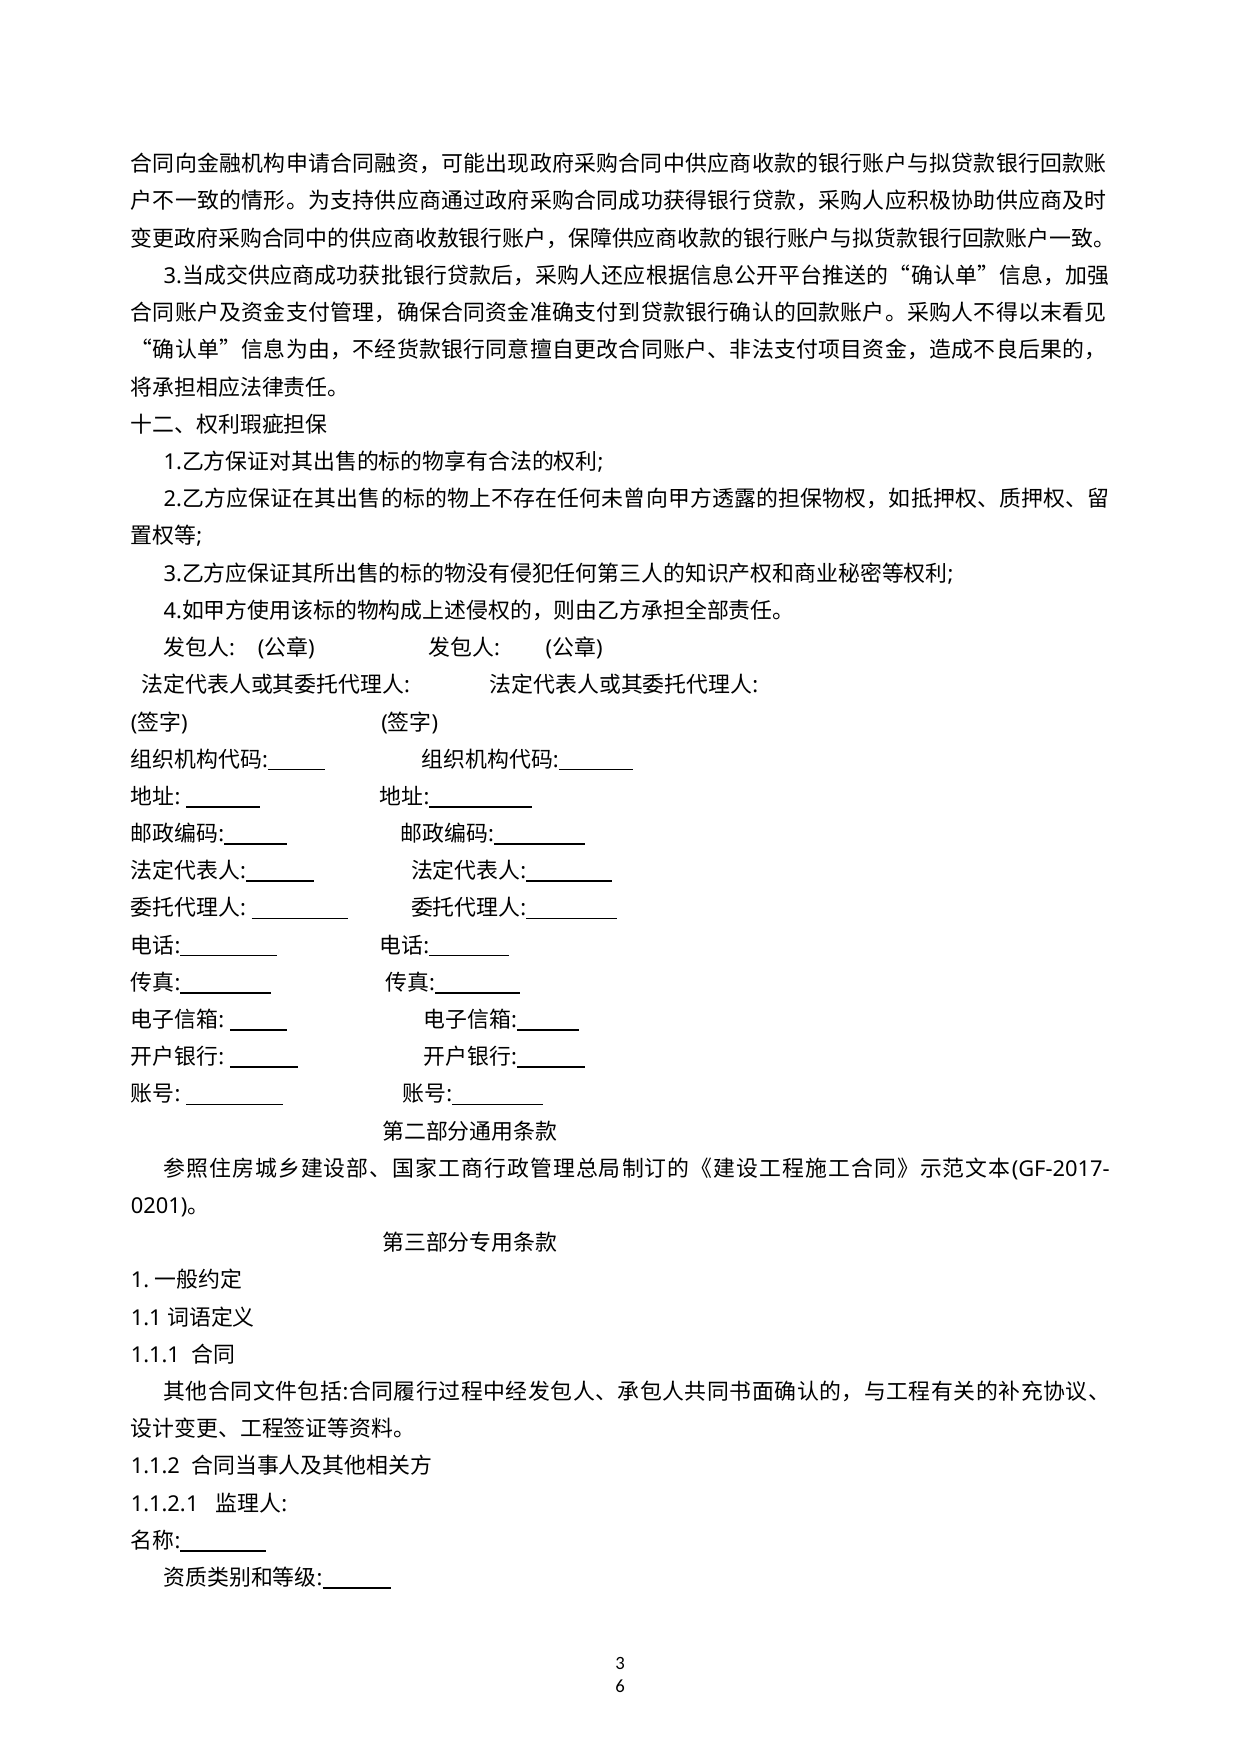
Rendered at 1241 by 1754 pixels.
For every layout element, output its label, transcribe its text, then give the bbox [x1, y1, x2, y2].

text 1.乙方保证对其出售的标的物享有合法的权利; [131, 444, 1110, 476]
text 发包人: (公章) 发包人: (公章) [131, 630, 1110, 662]
text 邮政编码: 邮政编码: [131, 816, 1110, 848]
text 第三部分专用条款 [131, 1225, 1110, 1257]
text 4.如甲方使用该标的物构成上述侵权的，则由乙方承担全部责任。 [131, 593, 1110, 625]
text 1. 一般约定 [131, 1262, 1110, 1294]
text 地址: 地址: [131, 778, 1110, 811]
text 3.乙方应保证其所出售的标的物没有侵犯任何第三人的知识产权和商业秘密等权利; [131, 555, 1110, 588]
text 账号: 账号: [131, 1076, 1110, 1108]
text 参照住房城乡建设部、国家工商行政管理总局制订的《建设工程施工合同》示范文本(GF-2017-0201)。 [131, 1150, 1110, 1220]
text 1.1.2.1 监理人: [131, 1485, 1110, 1518]
text 名称: [131, 1522, 1110, 1555]
text 委托代理人: 委托代理人: [131, 890, 1110, 923]
text 1.1 词语定义 [131, 1299, 1110, 1332]
text 开户银行: 开户银行: [131, 1039, 1110, 1071]
text (签字) (签字) [131, 704, 1110, 737]
text 3.当成交供应商成功获批银行贷款后，采购人还应根据信息公开平台推送的“确认单”信息，加强合同账户及资金支付管理，确保合同资金准确支付到贷款银行确认的回款账户。采购人不得以末看见“确认单”信息为由，不经货款银行同意擅自更改合同账户、非法支付项目资金，造成不良后果的，将承担相应法律责任。 [131, 257, 1110, 402]
text 2.乙方应保证在其出售的标的物上不存在任何未曾向甲方透露的担保物杈，如抵押权、质押权、留置权等; [131, 481, 1110, 551]
text 法定代表人: 法定代表人: [131, 853, 1110, 885]
text 传真: 传真: [131, 964, 1110, 997]
text 电话: 电话: [131, 927, 1110, 960]
text 电子信箱: 电子信箱: [131, 1002, 1110, 1034]
text 十二、权利瑕疵担保 [131, 407, 1110, 439]
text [131, 146, 1110, 253]
text 1.1.1 合同 [131, 1336, 1110, 1369]
text 法定代表人或其委托代理人: 法定代表人或其委托代理人: [131, 667, 1110, 699]
text 资质类别和等级: [131, 1560, 1110, 1592]
text 组织机构代码: 组织机构代码: [131, 741, 1110, 774]
text 1.1.2 合同当事人及其他相关方 [131, 1448, 1110, 1481]
text 第二部分通用条款 [131, 1113, 1110, 1146]
text 其他合同文件包括:合同履行过程中经发包人、承包人共同书面确认的，与工程有关的补充协议、设计变更、工程签证等资料。 [131, 1374, 1110, 1443]
